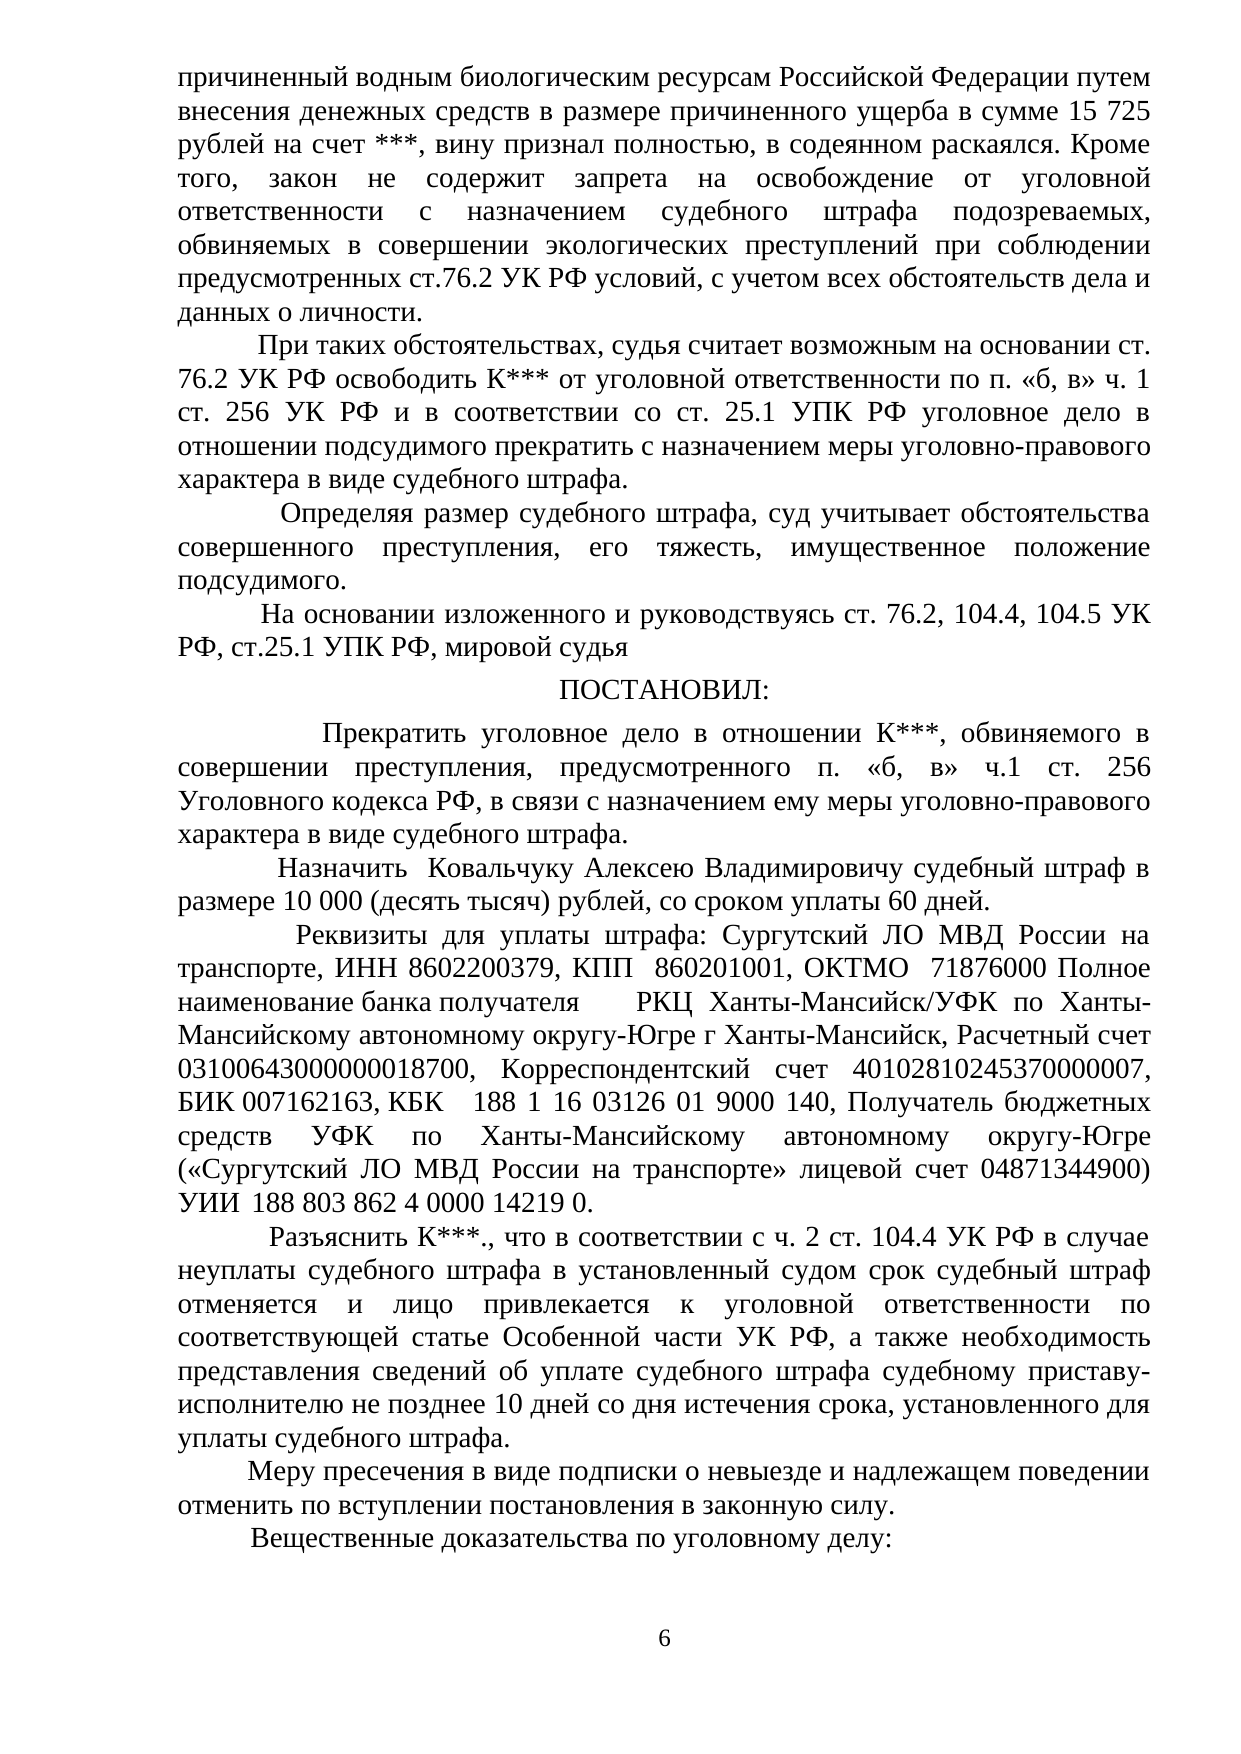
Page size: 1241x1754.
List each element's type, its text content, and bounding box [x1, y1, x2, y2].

text Реквизиты для уплаты штрафа: Сургутский ЛО МВД России на транспорте, ИНН 8602200379, КПП 860201001, ОКТМО 71876000 Полное наименование банка получателя РКЦ Ханты-Мансийск/УФК по Ханты-Мансийскому автономному округу-Югре г Ханты-Мансийск, Расчетный счет 03100643000000018700, Корреспондентский счет 40102810245370000007, БИК 007162163, КБК 188 1 16 03126 01 9000 140, Получатель бюджетных средств УФК по Ханты-Мансийскому автономному округу-Югре («Сургутский ЛО МВД России на транспорте» лицевой счет 04871344900) УИИ 188 803 862 4 0000 14219 0. [177, 917, 1152, 1219]
text Определяя размер судебного штрафа, суд учитывает обстоятельства совершенного преступления, его тяжесть, имущественное положение подсудимого. [177, 495, 1152, 596]
text Меру пресечения в виде подписки о невыезде и надлежащем поведении отменить по вступлении постановления в законную силу. [177, 1453, 1152, 1521]
text Прекратить уголовное дело в отношении К***, обвиняемого в совершении преступления, предусмотренного п. «б, в» ч.1 ст. 256 Уголовного кодекса РФ, в связи с назначением ему меры уголовно-правового характера в виде судебного штрафа. [177, 716, 1152, 850]
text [177, 59, 1152, 327]
text На основании изложенного и руководствуясь ст. 76.2, 104.4, 104.5 УК РФ, ст.25.1 УПК РФ, мировой судья [177, 596, 1152, 663]
text Разъяснить К***., что в соответствии с ч. 2 ст. 104.4 УК РФ в случае неуплаты судебного штрафа в установленный судом срок судебный штраф отменяется и лицо привлекается к уголовной ответственности по соответствующей статье Особенной части УК РФ, а также необходимость представления сведений об уплате судебного штрафа судебному приставу-исполнителю не позднее 10 дней со дня истечения срока, установленного для уплаты судебного штрафа. [177, 1219, 1152, 1453]
text При таких обстоятельствах, судья считает возможным на основании ст. 76.2 УК РФ освободить К*** от уголовной ответственности по п. «б, в» ч. 1 ст. 256 УК РФ и в соответствии со ст. 25.1 УПК РФ уголовное дело в отношении подсудимого прекратить с назначением меры уголовно-правового характера в виде судебного штрафа. [177, 327, 1152, 495]
text Назначить Ковальчуку Алексею Владимировичу судебный штраф в размере 10 000 (десять тысяч) рублей, со сроком уплаты 60 дней. [177, 850, 1152, 917]
text ПОСТАНОВИЛ: [177, 672, 1152, 706]
text Вещественные доказательства по уголовному делу: [177, 1521, 1152, 1554]
